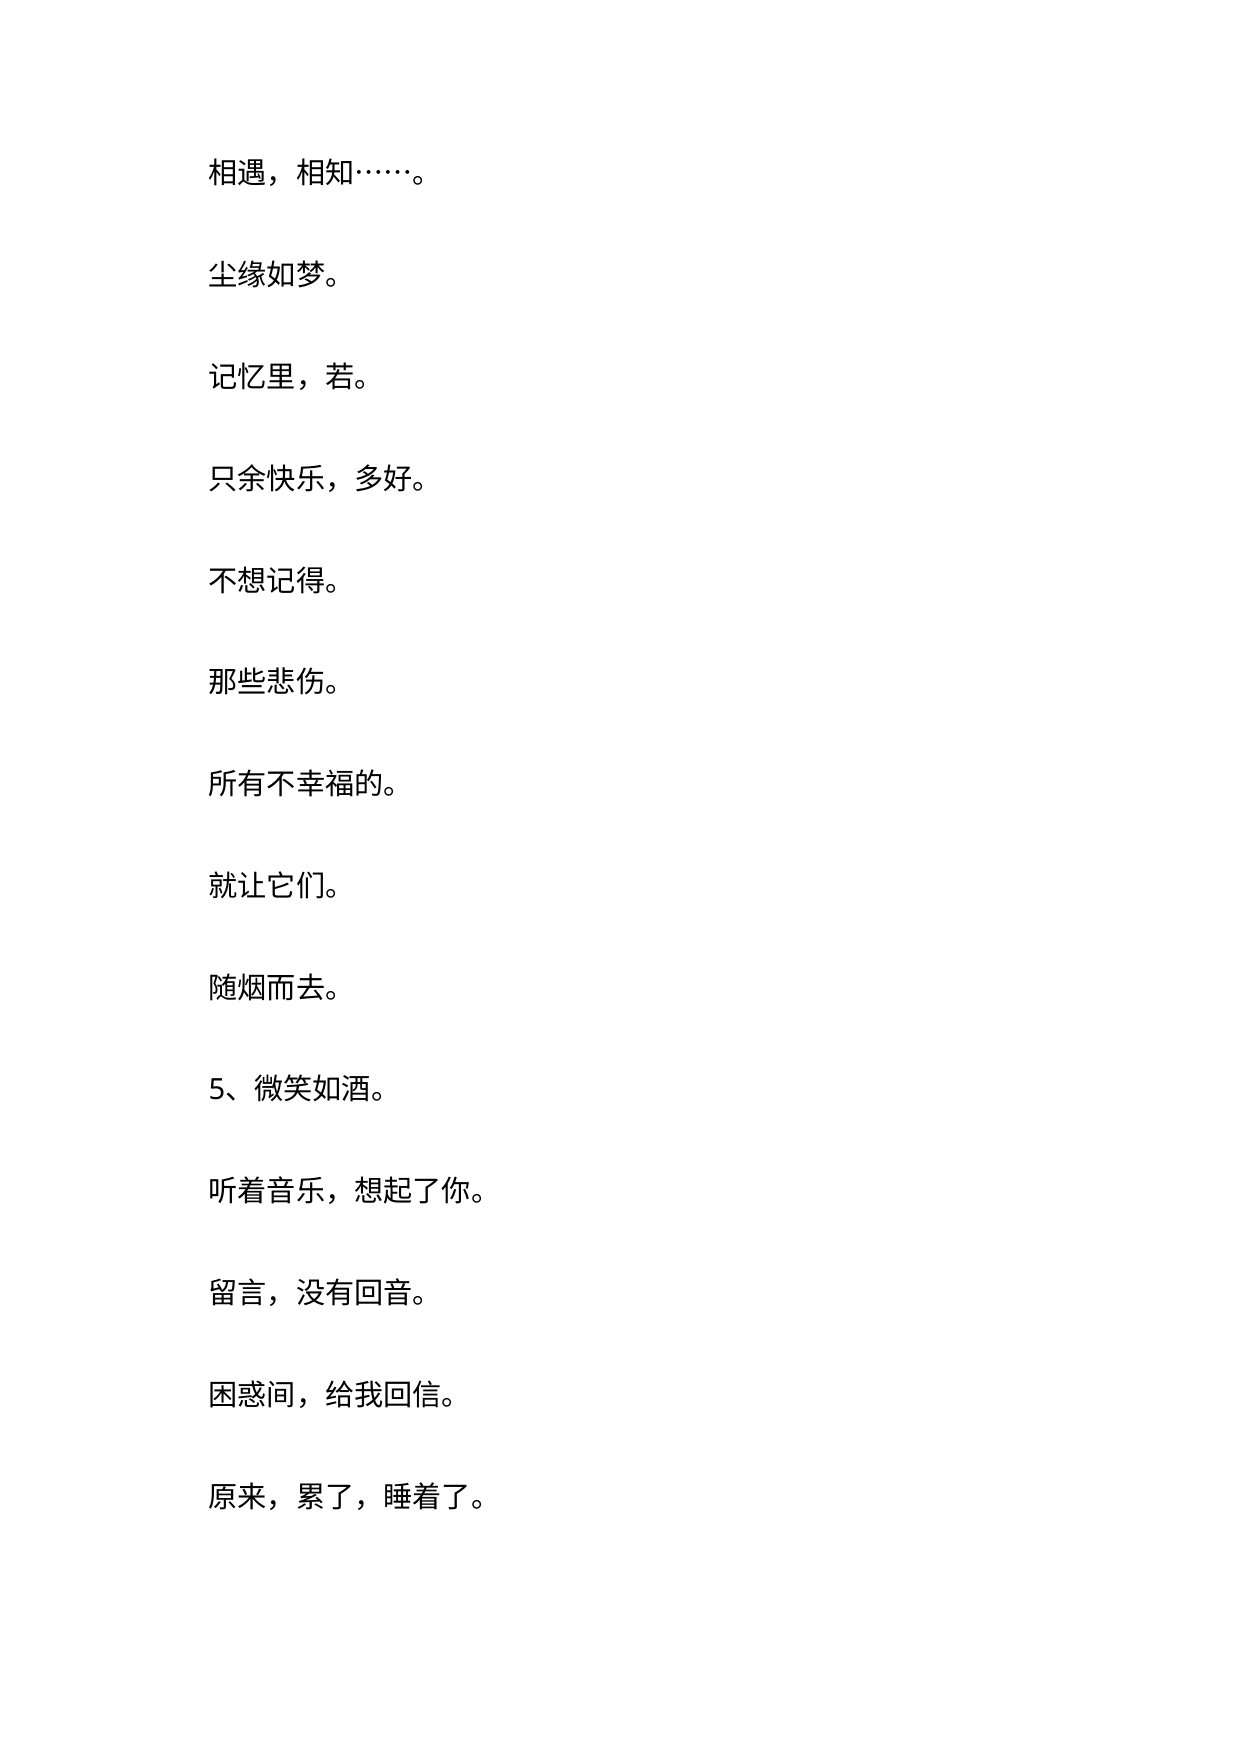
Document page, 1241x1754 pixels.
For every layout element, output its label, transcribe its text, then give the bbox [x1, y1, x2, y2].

text 就让它们。 [150, 862, 1090, 905]
text 不想记得。 [150, 557, 1090, 599]
text 原来，累了，睡着了。 [150, 1473, 1090, 1516]
text 困惑间，给我回信。 [150, 1371, 1090, 1414]
text 相遇，相知……。 [150, 150, 1090, 192]
text 那些悲伤。 [150, 659, 1090, 701]
text 听着音乐，想起了你。 [150, 1168, 1090, 1210]
text 记忆里，若。 [150, 353, 1090, 396]
text 随烟而去。 [150, 964, 1090, 1006]
text 留言，没有回音。 [150, 1270, 1090, 1312]
text 所有不幸福的。 [150, 761, 1090, 803]
text 尘缘如梦。 [150, 252, 1090, 294]
text 只余快乐，多好。 [150, 455, 1090, 498]
text 5、微笑如酒。 [150, 1066, 1090, 1108]
